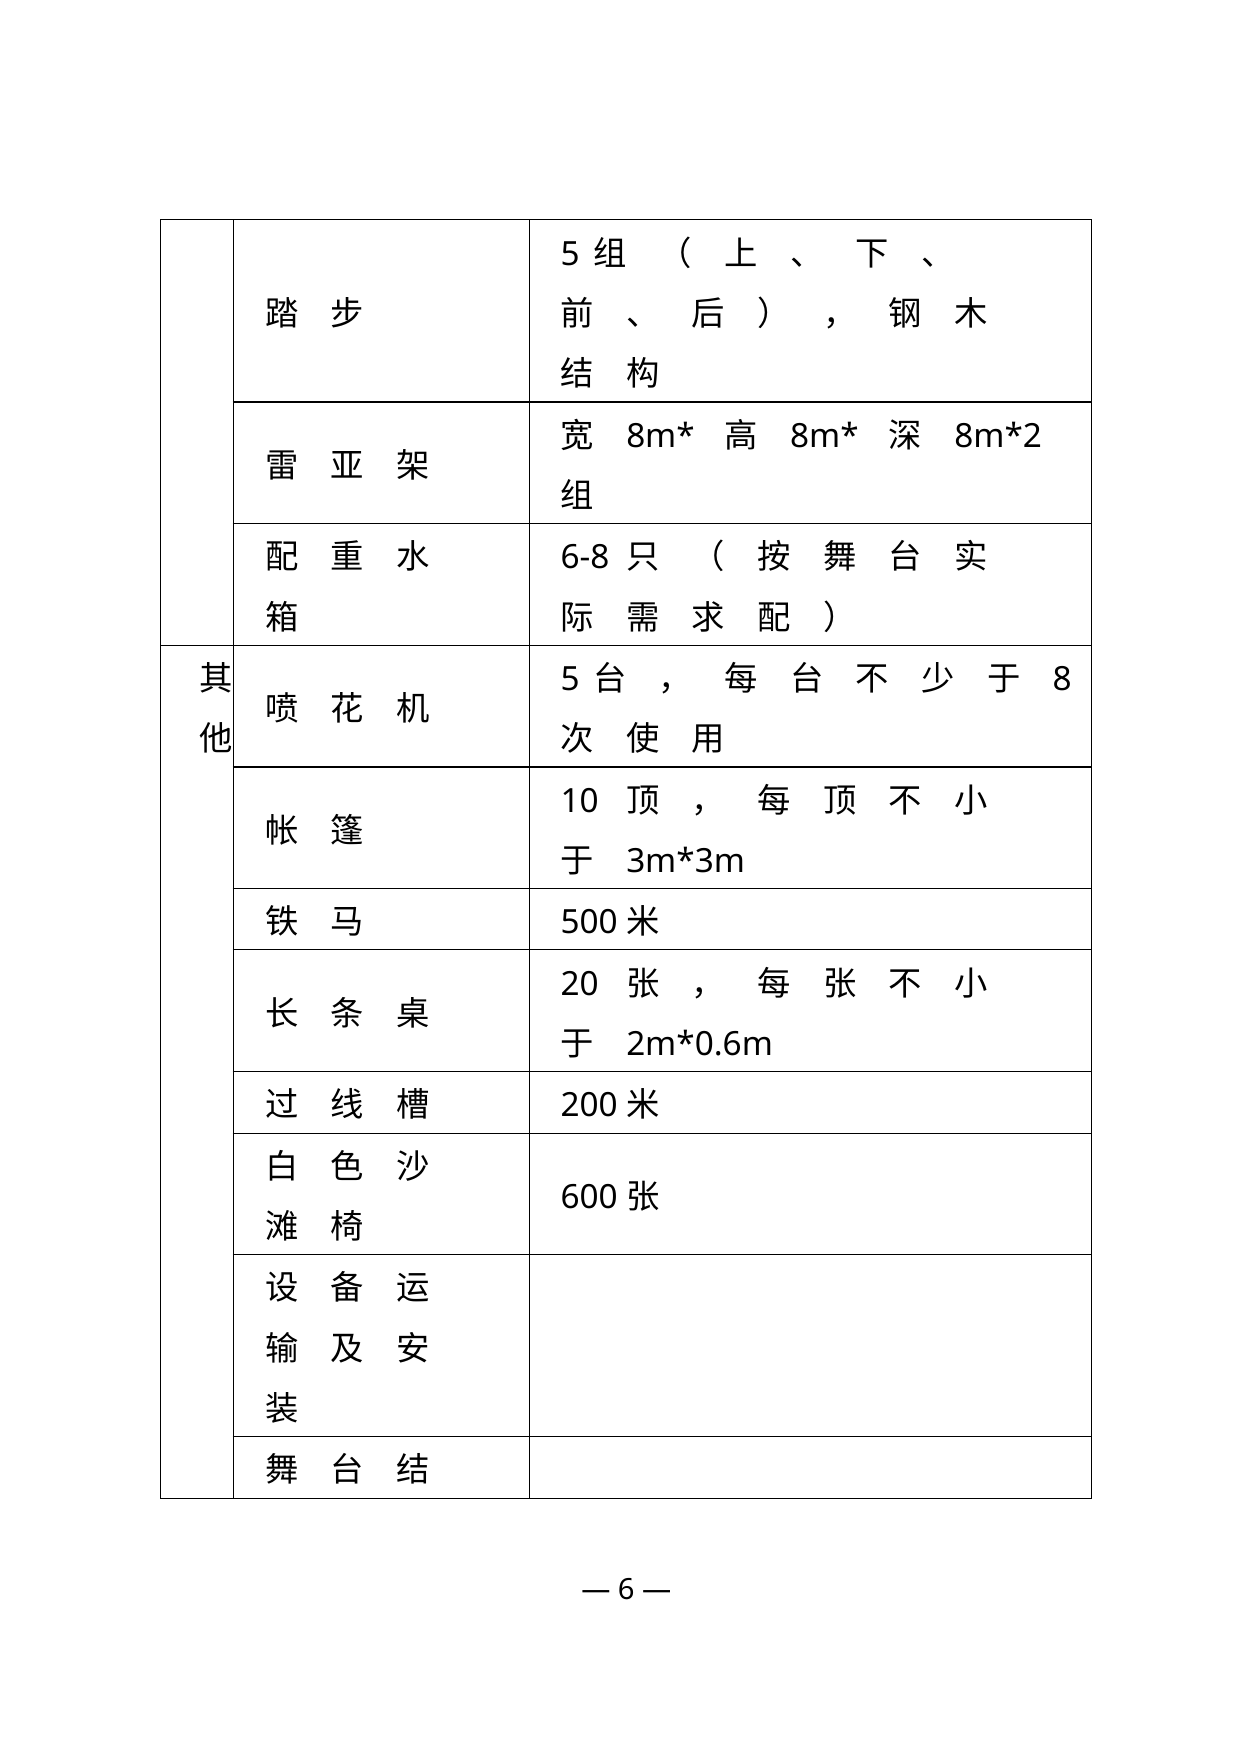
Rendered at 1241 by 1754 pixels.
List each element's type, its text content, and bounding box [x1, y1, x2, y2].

table_cell 铁马 [234, 889, 529, 949]
table_cell 6-8只（按舞台实际需求配） [530, 524, 1091, 645]
table_cell 长条桌 [234, 950, 529, 1071]
table_cell [530, 1255, 1091, 1436]
table_cell 舞台结构检测 [234, 1437, 529, 1497]
table_cell 雷亚架 [234, 403, 529, 523]
table_cell 设备运输及安装 [234, 1255, 529, 1436]
table_cell 喷花机 [234, 646, 529, 766]
table_cell 600张 [530, 1134, 1091, 1254]
table_cell 200米 [530, 1072, 1091, 1132]
table_cell [530, 1437, 1091, 1497]
table_cell 10顶，每顶不小于3m*3m [530, 768, 1091, 888]
table_cell 帐篷 [234, 768, 529, 888]
table_cell 其他 [161, 646, 233, 1497]
table_cell 配重水箱 [234, 524, 529, 645]
table_cell 20张，每张不小于2m*0.6m [530, 950, 1091, 1071]
table_cell 5组（上、下、前、后），钢木结构 [530, 220, 1091, 401]
table_cell 宽8m*高8m*深8m*2组 [530, 403, 1091, 523]
table_cell 500米 [530, 889, 1091, 949]
table_cell 5台，每台不少于8次使用 [530, 646, 1091, 766]
table_cell 过线槽 [234, 1072, 529, 1132]
table_cell 白色沙滩椅 [234, 1134, 529, 1254]
table_cell 踏步 [234, 220, 529, 401]
